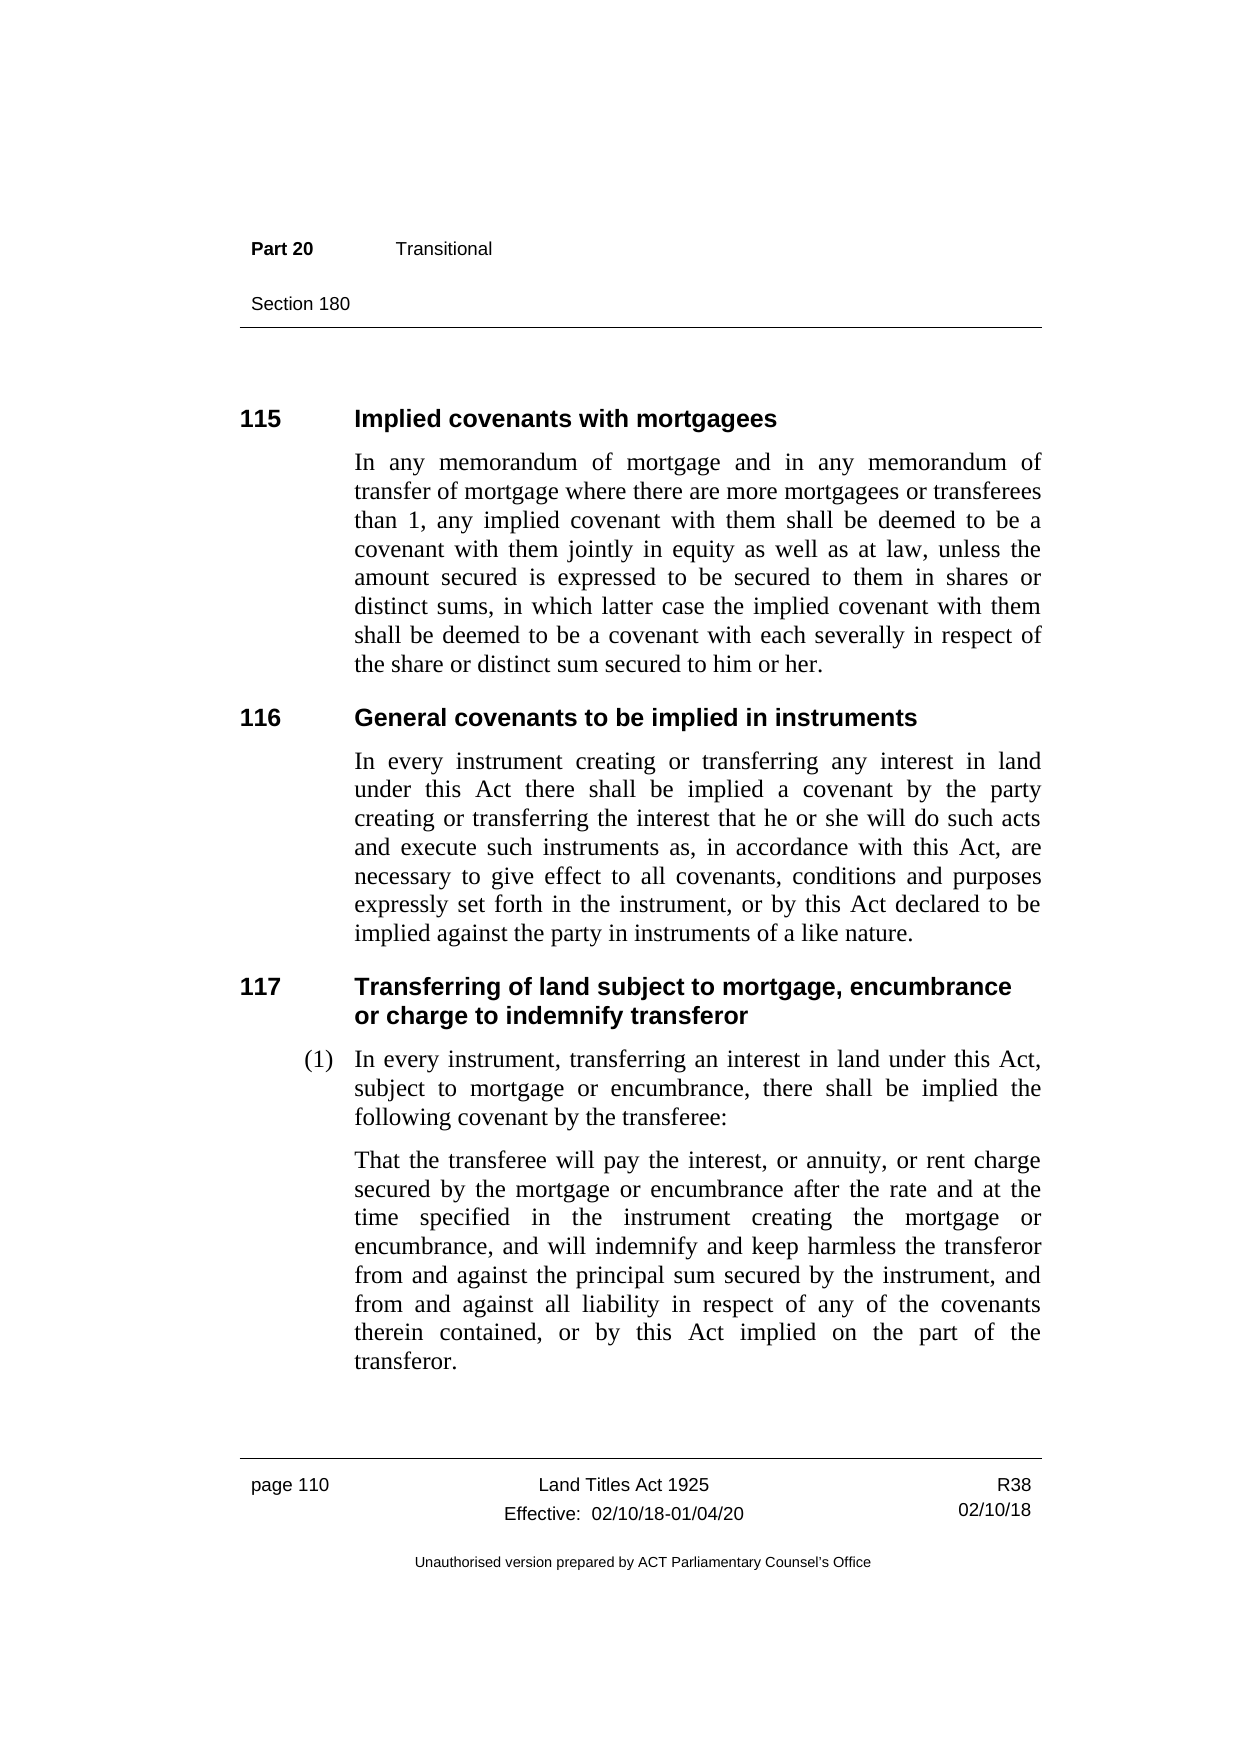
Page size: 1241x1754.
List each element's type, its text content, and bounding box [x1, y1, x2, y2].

text (1) In every instrument, transferring an interest in land under this Act, subject to mortgage or encumbrance, there shall be implied the following covenant by the transferee: [239, 1044, 1042, 1130]
text 117 Transferring of land subject to mortgage, encumbrance or charge to indemnify transferor [239, 972, 1042, 1029]
text That the transferee will pay the interest, or annuity, or rent charge secured by the mortgage or encumbrance after the rate and at the time specified in the instrument creating the mortgage or encumbrance, and will indemnify and keep harmless the transferor from and against the principal sum secured by the instrument, and from and against all liability in respect of any of the covenants therein contained, or by this Act implied on the part of the transferor. [354, 1145, 1042, 1375]
text 115 Implied covenants with mortgagees [239, 404, 1042, 433]
text In every instrument creating or transferring any interest in land under this Act there shall be implied a covenant by the party creating or transferring the interest that he or she will do such acts and execute such instruments as, in accordance with this Act, are necessary to give effect to all covenants, conditions and purposes expressly set forth in the instrument, or by this Act declared to be implied against the party in instruments of a like nature. [354, 746, 1042, 947]
text In any memorandum of mortgage and in any memorandum of transfer of mortgage where there are more mortgagees or transferees than 1, any implied covenant with them shall be deemed to be a covenant with them jointly in equity as well as at law, unless the amount secured is expressed to be secured to them in shares or distinct sums, in which latter case the implied covenant with them shall be deemed to be a covenant with each severally in respect of the share or distinct sum secured to him or her. [354, 447, 1042, 677]
text 116 General covenants to be implied in instruments [239, 702, 1042, 731]
